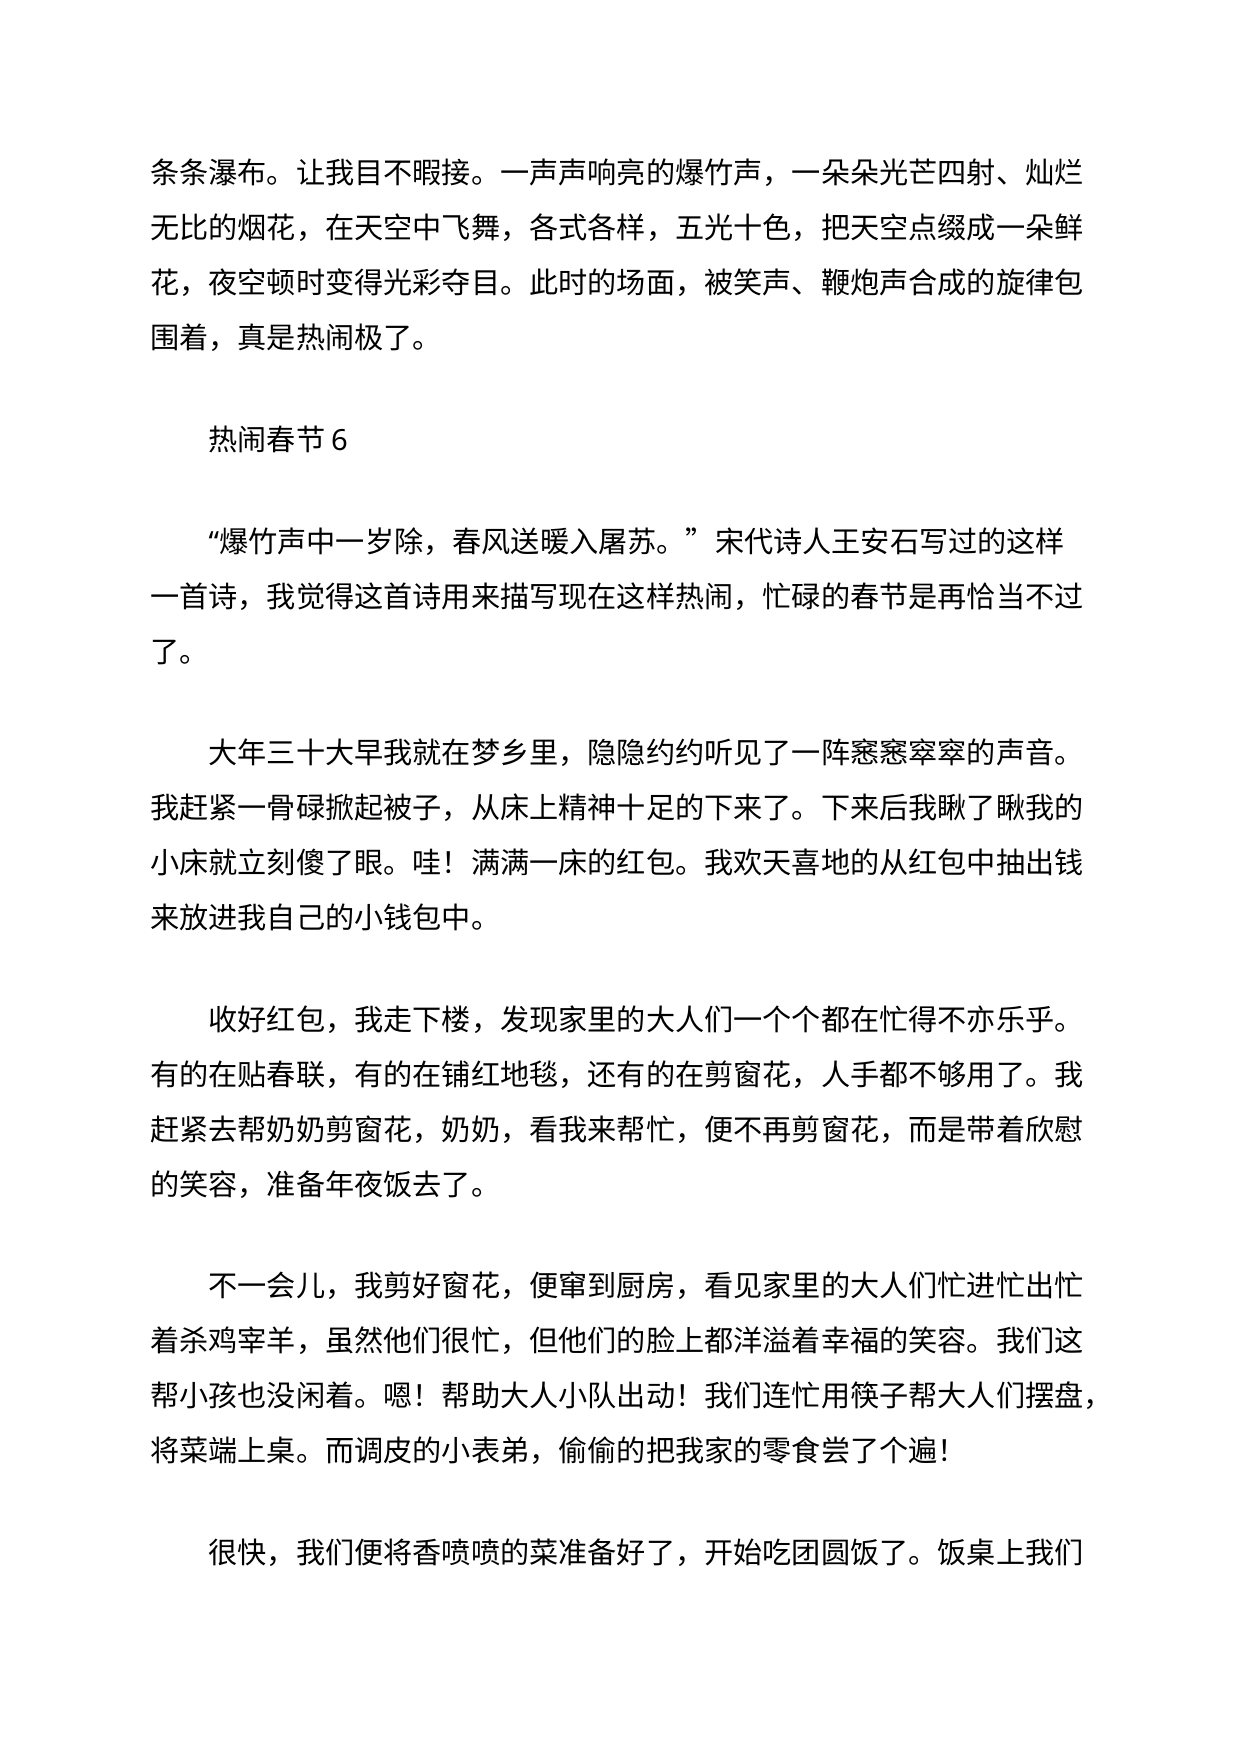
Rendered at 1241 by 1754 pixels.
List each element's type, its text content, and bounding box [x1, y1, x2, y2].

text 不一会儿，我剪好窗花，便窜到厨房，看见家里的大人们忙进忙出忙着杀鸡宰羊，虽然他们很忙，但他们的脸上都洋溢着幸福的笑容。我们这帮小孩也没闲着。嗯！帮助大人小队出动！我们连忙用筷子帮大人们摆盘，将菜端上桌。而调皮的小表弟，偷偷的把我家的零食尝了个遍！ [150, 1263, 1090, 1470]
text 收好红包，我走下楼，发现家里的大人们一个个都在忙得不亦乐乎。有的在贴春联，有的在铺红地毯，还有的在剪窗花，人手都不够用了。我赶紧去帮奶奶剪窗花，奶奶，看我来帮忙，便不再剪窗花，而是带着欣慰的笑容，准备年夜饭去了。 [150, 997, 1090, 1203]
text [150, 1529, 1090, 1572]
text 热闹春节6 [150, 416, 1090, 459]
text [150, 150, 1090, 357]
text “爆竹声中一岁除，春风送暖入屠苏。”宋代诗人王安石写过的这样一首诗，我觉得这首诗用来描写现在这样热闹，忙碌的春节是再恰当不过了。 [150, 518, 1090, 671]
text 大年三十大早我就在梦乡里，隐隐约约听见了一阵窸窸窣窣的声音。我赶紧一骨碌掀起被子，从床上精神十足的下来了。下来后我瞅了瞅我的小床就立刻傻了眼。哇！满满一床的红包。我欢天喜地的从红包中抽出钱来放进我自己的小钱包中。 [150, 730, 1090, 937]
